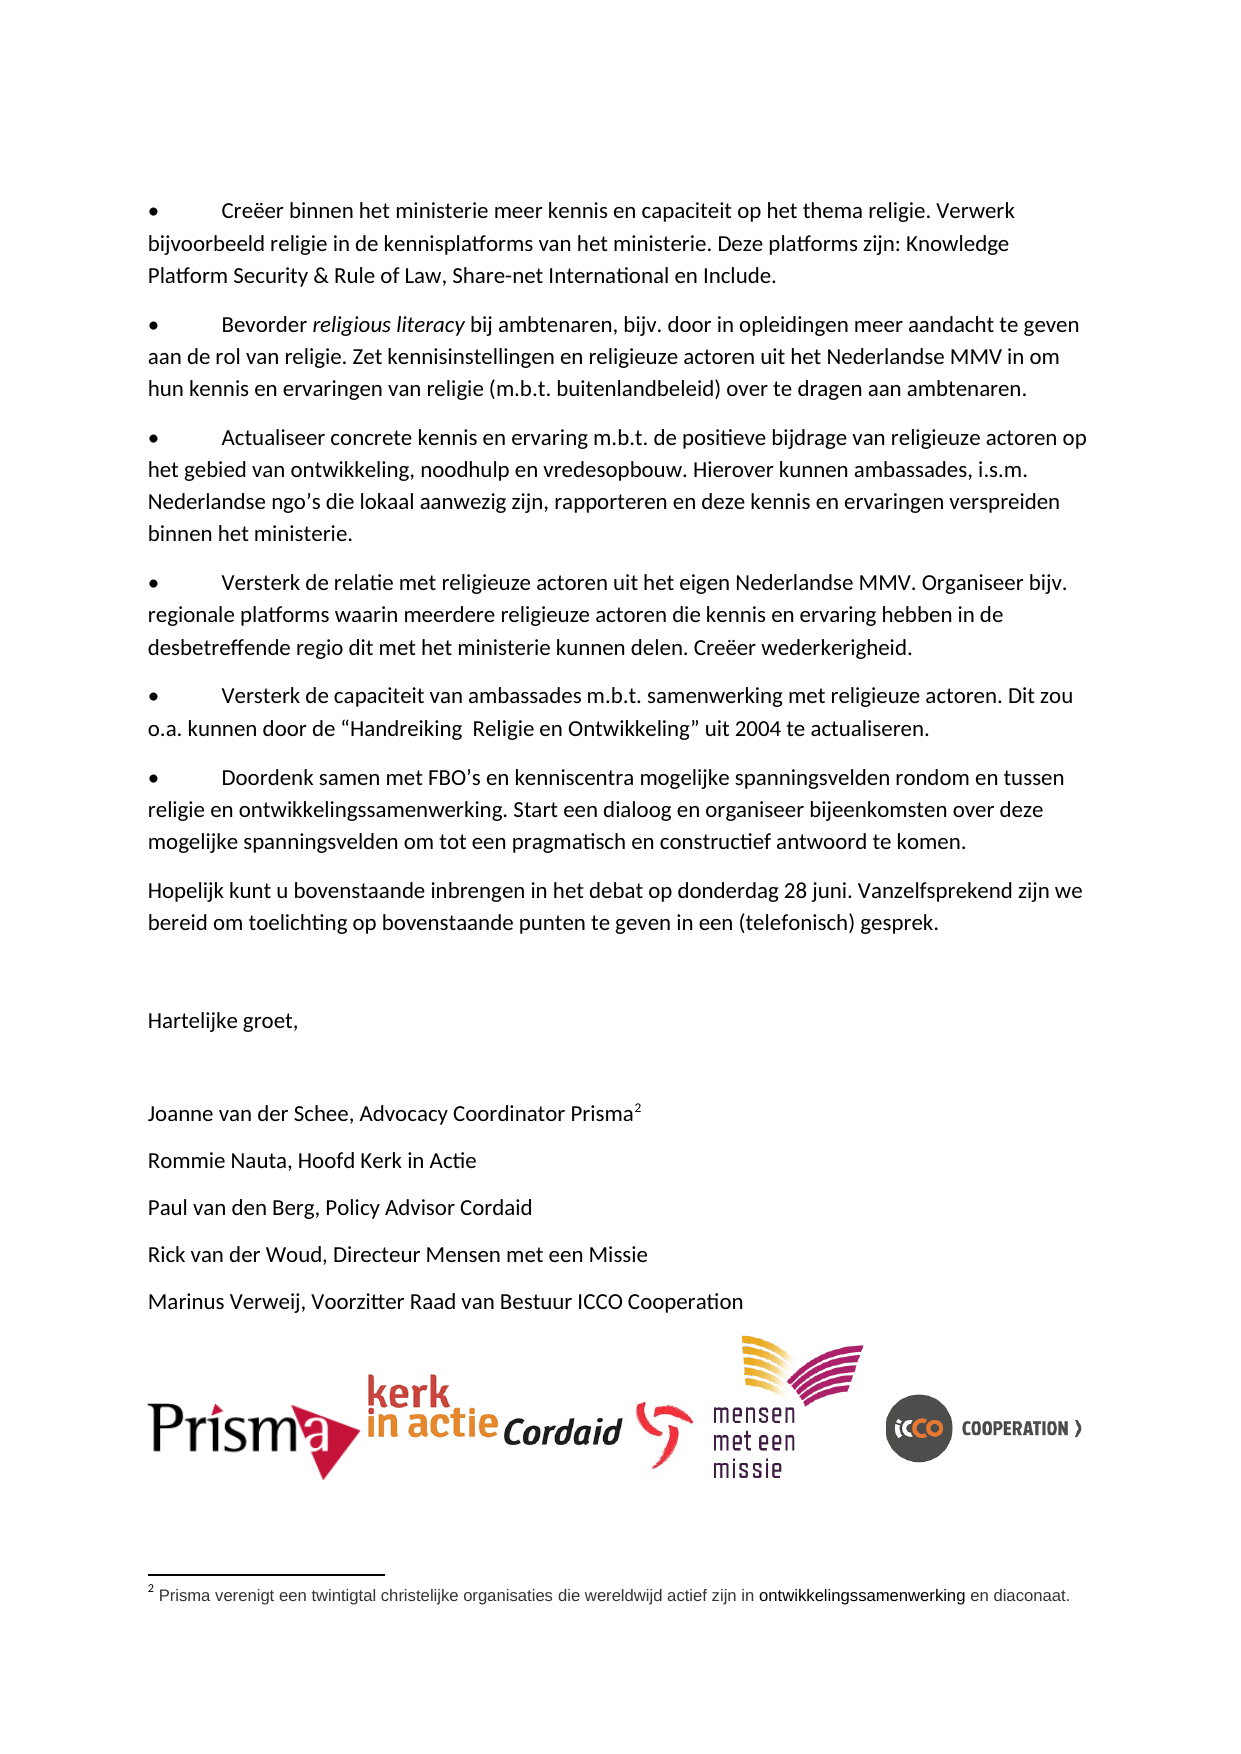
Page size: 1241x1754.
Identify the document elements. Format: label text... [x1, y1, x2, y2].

text • Actualiseer concrete kennis en ervaring m.b.t. de positieve bijdrage van religieuze actoren op het gebied van ontwikkeling, noodhulp en vredesopbouw. Hierover kunnen ambassades, i.s.m. Nederlandse ngo’s die lokaal aanwezig zijn, rapporteren en deze kennis en ervaringen verspreiden binnen het ministerie. [148, 423, 1093, 547]
text • Doordenk samen met FBO’s en kenniscentra mogelijke spanningsvelden rondom en tussen religie en ontwikkelingssamenwerking. Start een dialoog en organiseer bijeenkomsten over deze mogelijke spanningsvelden om tot een pragmatisch en constructief antwoord te komen. [148, 763, 1093, 855]
text Paul van den Berg, Policy Advisor Cordaid [148, 1193, 1093, 1221]
text Hartelijke groet, [148, 1006, 1093, 1034]
text • Versterk de capaciteit van ambassades m.b.t. samenwerking met religieuze actoren. Dit zou o.a. kunnen door de “Handreiking Religie en Ontwikkeling” uit 2004 te actualiseren. [148, 682, 1093, 742]
text • Bevorder religious literacy bij ambtenaren, bijv. door in opleidingen meer aandacht te geven aan de rol van religie. Zet kennisinstellingen en religieuze actoren uit het Nederlandse MMV in om hun kennis en ervaringen van religie (m.b.t. buitenlandbeleid) over te dragen aan ambtenaren. [148, 310, 1093, 402]
picture [147, 1340, 695, 1480]
text Hopelijk kunt u bovenstaande inbrengen in het debat op donderdag 28 juni. Vanzelfsprekend zijn we bereid om toelichting op bovenstaande punten te geven in een (telefonisch) gesprek. [148, 876, 1093, 936]
text Rick van der Woud, Directeur Mensen met een Missie [148, 1240, 1093, 1268]
picture [886, 1377, 1082, 1480]
picture [710, 1333, 866, 1480]
text • Creëer binnen het ministerie meer kennis en capaciteit op het thema religie. Verwerk bijvoorbeeld religie in de kennisplatforms van het ministerie. Deze platforms zijn: Knowledge Platform Security & Rule of Law, Share-net International en Include. [148, 196, 1093, 289]
text • Versterk de relatie met religieuze actoren uit het eigen Nederlandse MMV. Organiseer bijv. regionale platforms waarin meerdere religieuze actoren die kennis en ervaring hebben in de desbetreffende regio dit met het ministerie kunnen delen. Creëer wederkerigheid. [148, 568, 1093, 661]
text Marinus Verweij, Voorzitter Raad van Bestuur ICCO Cooperation [148, 1287, 1093, 1315]
text Rommie Nauta, Hoofd Kerk in Actie [148, 1146, 1093, 1174]
text Joanne van der Schee, Advocacy Coordinator Prisma [148, 1099, 1093, 1127]
